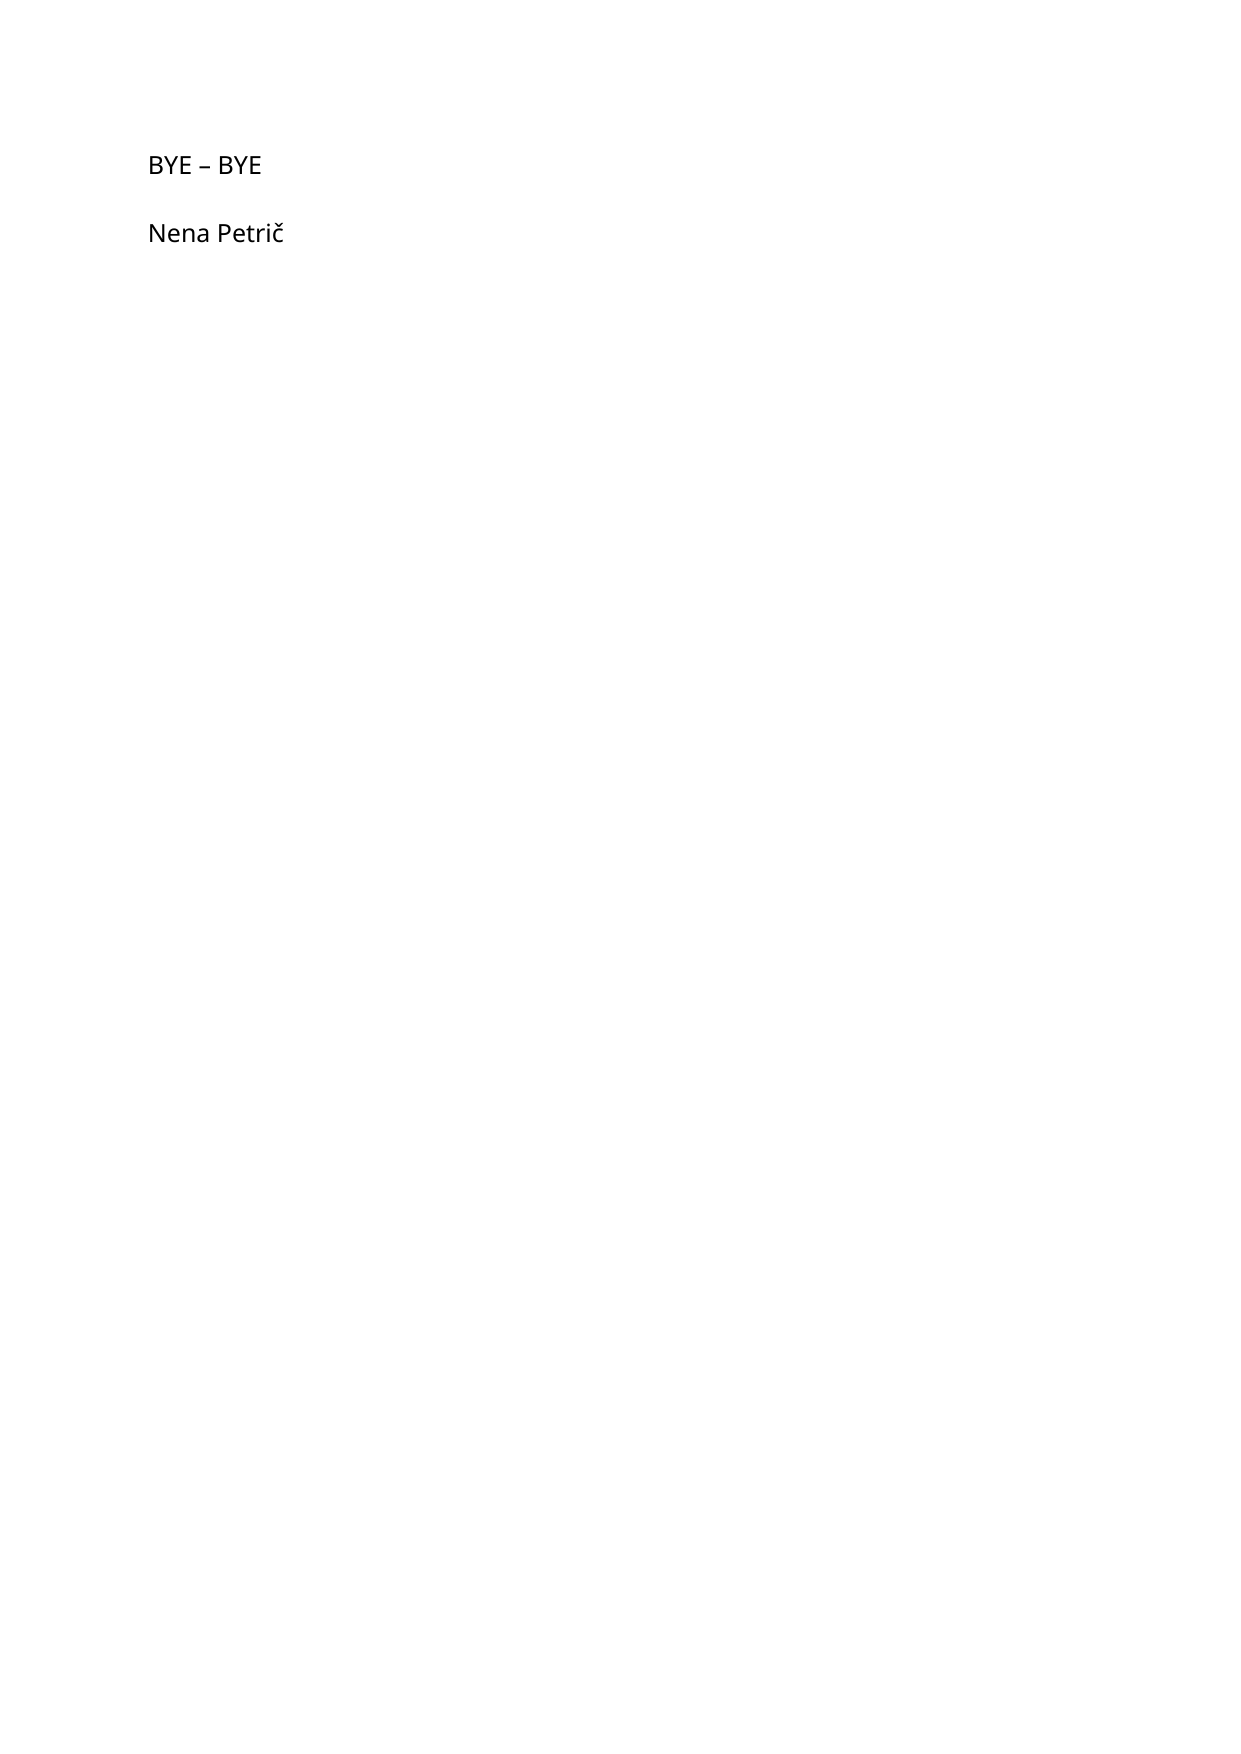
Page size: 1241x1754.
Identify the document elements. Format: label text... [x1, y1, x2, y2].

text Nena Petrič [148, 215, 1093, 249]
text BYE – BYE [148, 148, 1093, 182]
